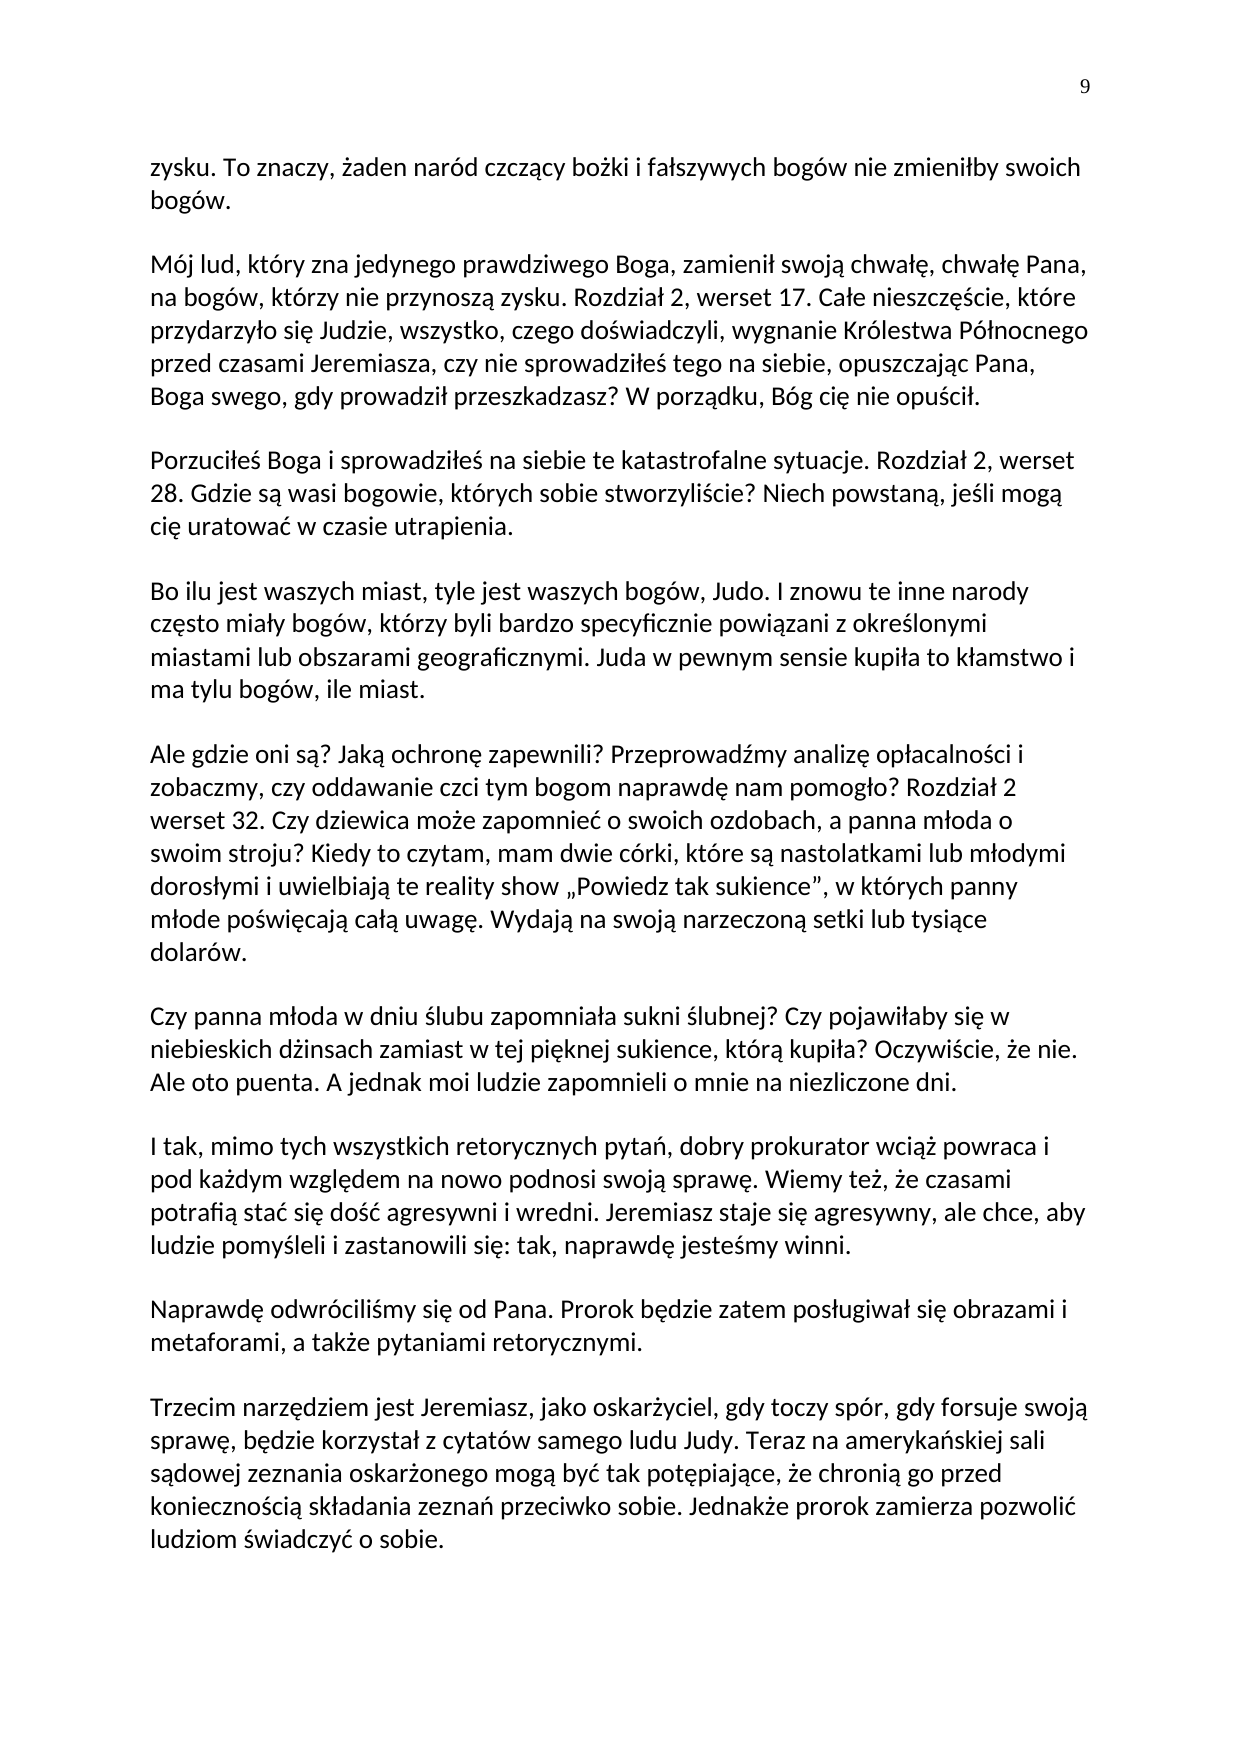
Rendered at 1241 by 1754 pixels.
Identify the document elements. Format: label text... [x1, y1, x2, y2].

text Porzuciłeś Boga i sprowadziłeś na siebie te katastrofalne sytuacje. Rozdział 2, werset 28. Gdzie są wasi bogowie, których sobie stworzyliście? Niech powstaną, jeśli mogą cię uratować w czasie utrapienia. [150, 443, 1090, 542]
text Czy panna młoda w dniu ślubu zapomniała sukni ślubnej? Czy pojawiłaby się w niebieskich dżinsach zamiast w tej pięknej sukience, którą kupiła? Oczywiście, że nie. Ale oto puenta. A jednak moi ludzie zapomnieli o mnie na niezliczone dni. [150, 999, 1090, 1098]
text Ale gdzie oni są? Jaką ochronę zapewnili? Przeprowadźmy analizę opłacalności i zobaczmy, czy oddawanie czci tym bogom naprawdę nam pomogło? Rozdział 2 werset 32. Czy dziewica może zapomnieć o swoich ozdobach, a panna młoda o swoim stroju? Kiedy to czytam, mam dwie córki, które są nastolatkami lub młodymi dorosłymi i uwielbiają te reality show „Powiedz tak sukience”, w których panny młode poświęcają całą uwagę. Wydają na swoją narzeczoną setki lub tysiące dolarów. [150, 737, 1090, 968]
text Naprawdę odwróciliśmy się od Pana. Prorok będzie zatem posługiwał się obrazami i metaforami, a także pytaniami retorycznymi. [150, 1293, 1090, 1359]
text Trzecim narzędziem jest Jeremiasz, jako oskarżyciel, gdy toczy spór, gdy forsuje swoją sprawę, będzie korzystał z cytatów samego ludu Judy. Teraz na amerykańskiej sali sądowej zeznania oskarżonego mogą być tak potępiające, że chronią go przed koniecznością składania zeznań przeciwko sobie. Jednakże prorok zamierza pozwolić ludziom świadczyć o sobie. [150, 1390, 1090, 1555]
text I tak, mimo tych wszystkich retorycznych pytań, dobry prokurator wciąż powraca i pod każdym względem na nowo podnosi swoją sprawę. Wiemy też, że czasami potrafią stać się dość agresywni i wredni. Jeremiasz staje się agresywny, ale chce, aby ludzie pomyśleli i zastanowili się: tak, naprawdę jesteśmy winni. [150, 1129, 1090, 1261]
text Mój lud, który zna jedynego prawdziwego Boga, zamienił swoją chwałę, chwałę Pana, na bogów, którzy nie przynoszą zysku. Rozdział 2, werset 17. Całe nieszczęście, które przydarzyło się Judzie, wszystko, czego doświadczyli, wygnanie Królestwa Północnego przed czasami Jeremiasza, czy nie sprowadziłeś tego na siebie, opuszczając Pana, Boga swego, gdy prowadził przeszkadzasz? W porządku, Bóg cię nie opuścił. [150, 247, 1090, 412]
text Bo ilu jest waszych miast, tyle jest waszych bogów, Judo. I znowu te inne narody często miały bogów, którzy byli bardzo specyficznie powiązani z określonymi miastami lub obszarami geograficznymi. Juda w pewnym sensie kupiła to kłamstwo i ma tylu bogów, ile miast. [150, 574, 1090, 706]
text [150, 150, 1090, 216]
